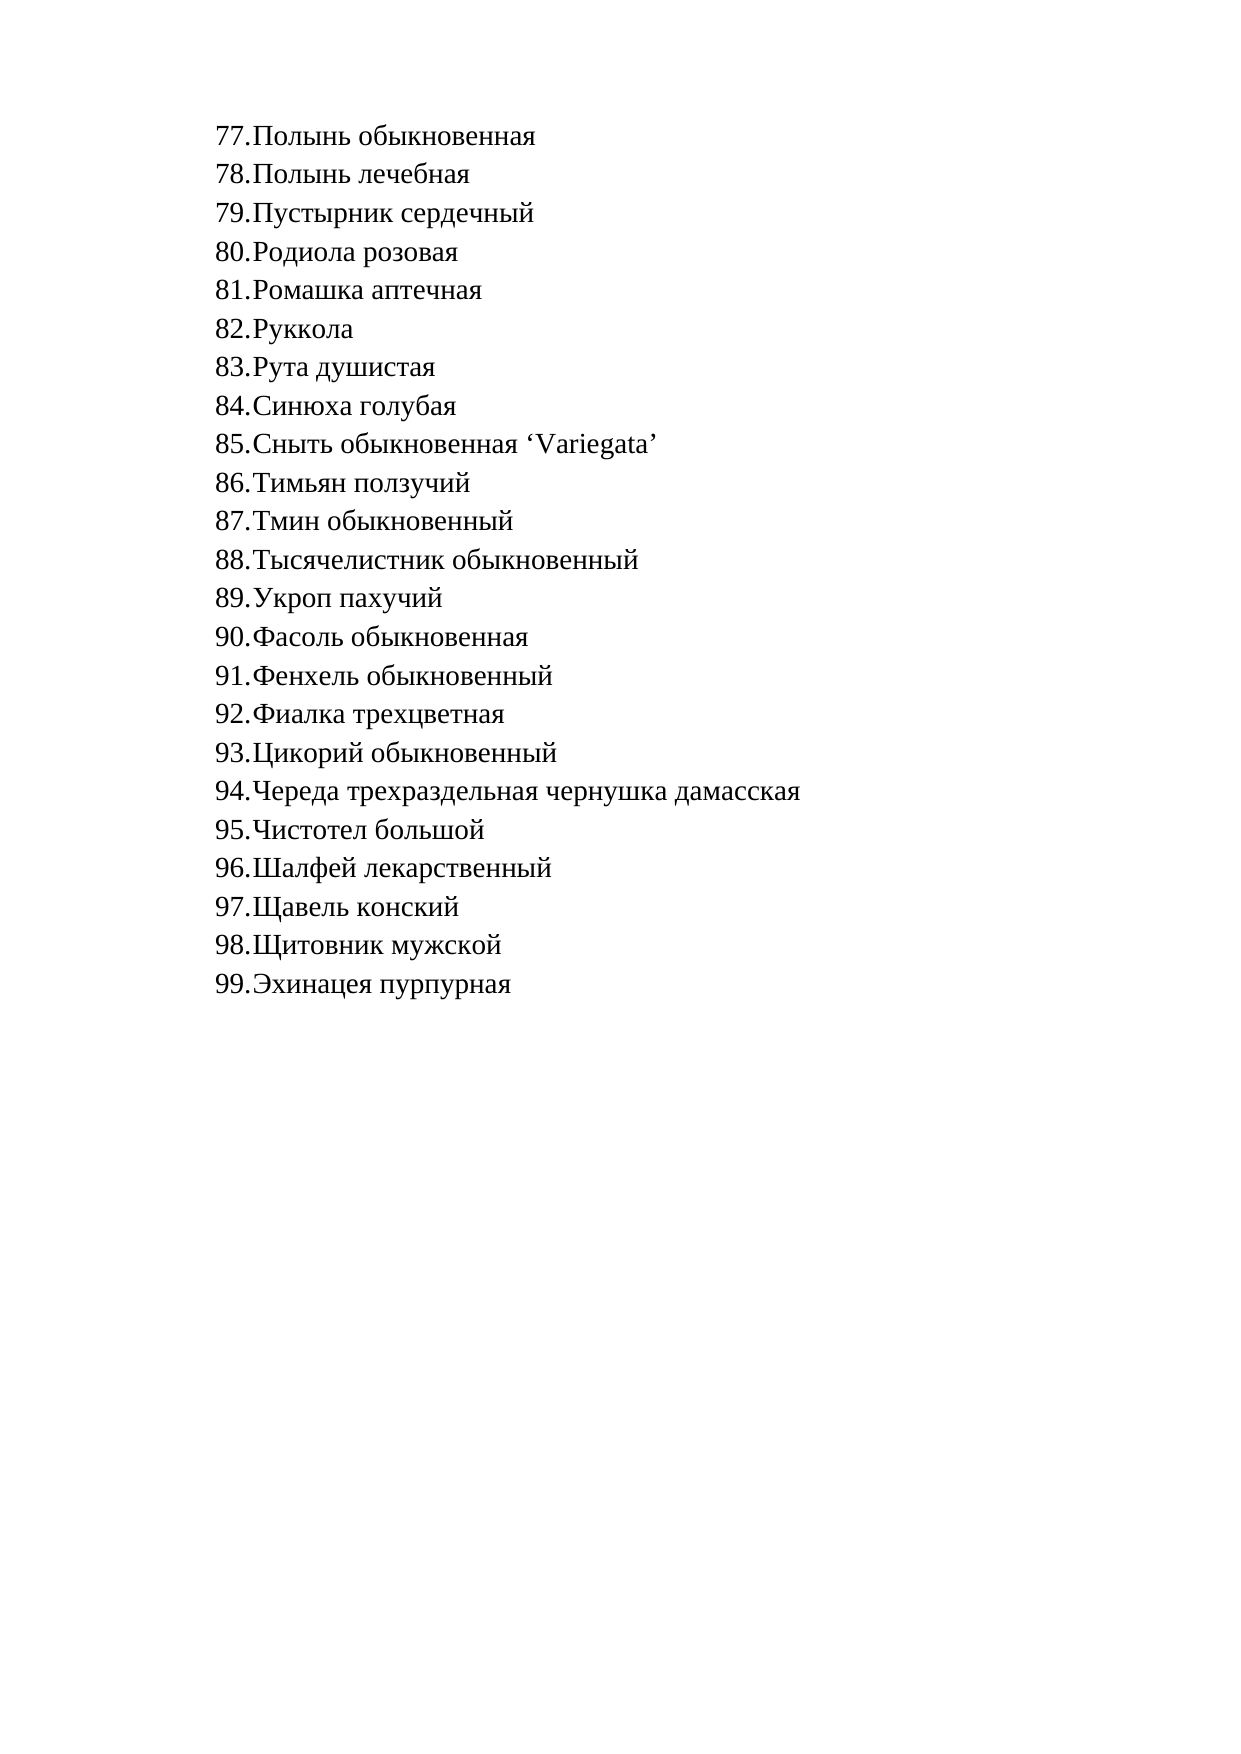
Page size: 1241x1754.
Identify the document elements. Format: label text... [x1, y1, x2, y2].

list Фенхель обыкновенный [215, 658, 1152, 691]
list Синюха голубая [215, 388, 1152, 421]
list Чистотел большой [215, 812, 1152, 845]
list Цикорий обыкновенный [215, 735, 1152, 768]
list Тысячелистник обыкновенный [215, 542, 1152, 576]
list Череда трехраздельная чернушка дамасская [215, 773, 1152, 807]
list Щавель конский [215, 889, 1152, 922]
list Фиалка трехцветная [215, 696, 1152, 730]
list Эхинацея пурпурная [215, 966, 1152, 999]
list Шалфей лекарственный [215, 850, 1152, 884]
list Руккола [215, 311, 1152, 344]
list Полынь обыкновенная [215, 118, 1152, 152]
list Тимьян ползучий [215, 465, 1152, 498]
list Сныть обыкновенная ‘Variegata’ [215, 426, 1152, 460]
list Пустырник сердечный [215, 195, 1152, 229]
list Фасоль обыкновенная [215, 619, 1152, 653]
list Укроп пахучий [215, 581, 1152, 614]
list Тмин обыкновенный [215, 503, 1152, 537]
list Полынь лечебная [215, 157, 1152, 190]
list Родиола розовая [215, 234, 1152, 267]
list Рута душистая [215, 349, 1152, 383]
list Щитовник мужской [215, 927, 1152, 961]
list Ромашка аптечная [215, 272, 1152, 306]
